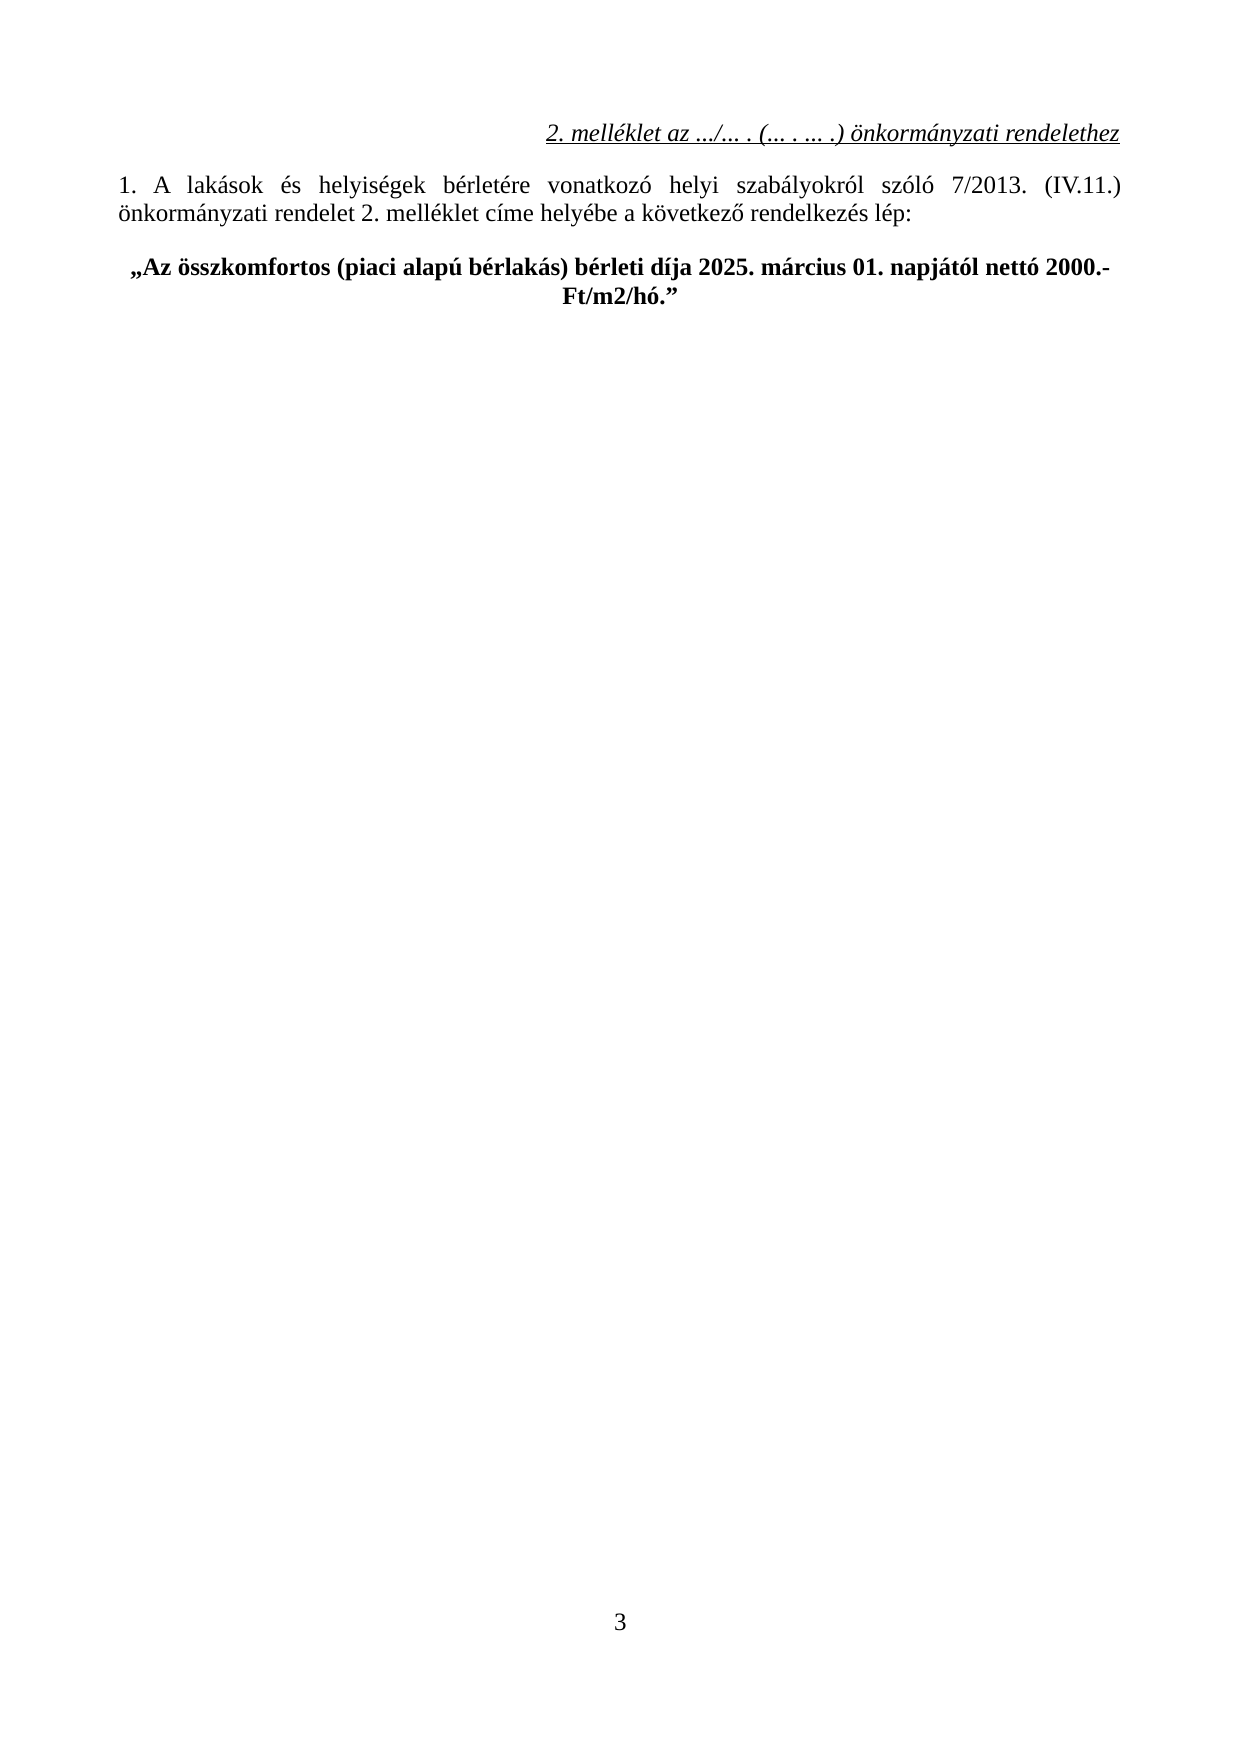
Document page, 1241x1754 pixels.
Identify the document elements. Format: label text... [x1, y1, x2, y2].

text 2. melléklet az .../... . (... . ... .) önkormányzati rendelethez [118, 118, 1122, 147]
text 1. A lakások és helyiségek bérletére vonatkozó helyi szabályokról szóló 7/2013. (IV.11.) önkormányzati rendelet 2. melléklet címe helyébe a következő rendelkezés lép: [118, 170, 1122, 227]
text „Az összkomfortos (piaci alapú bérlakás) bérleti díja 2025. március 01. napjától nettó 2000.- Ft/m2/hó.” [118, 252, 1122, 310]
